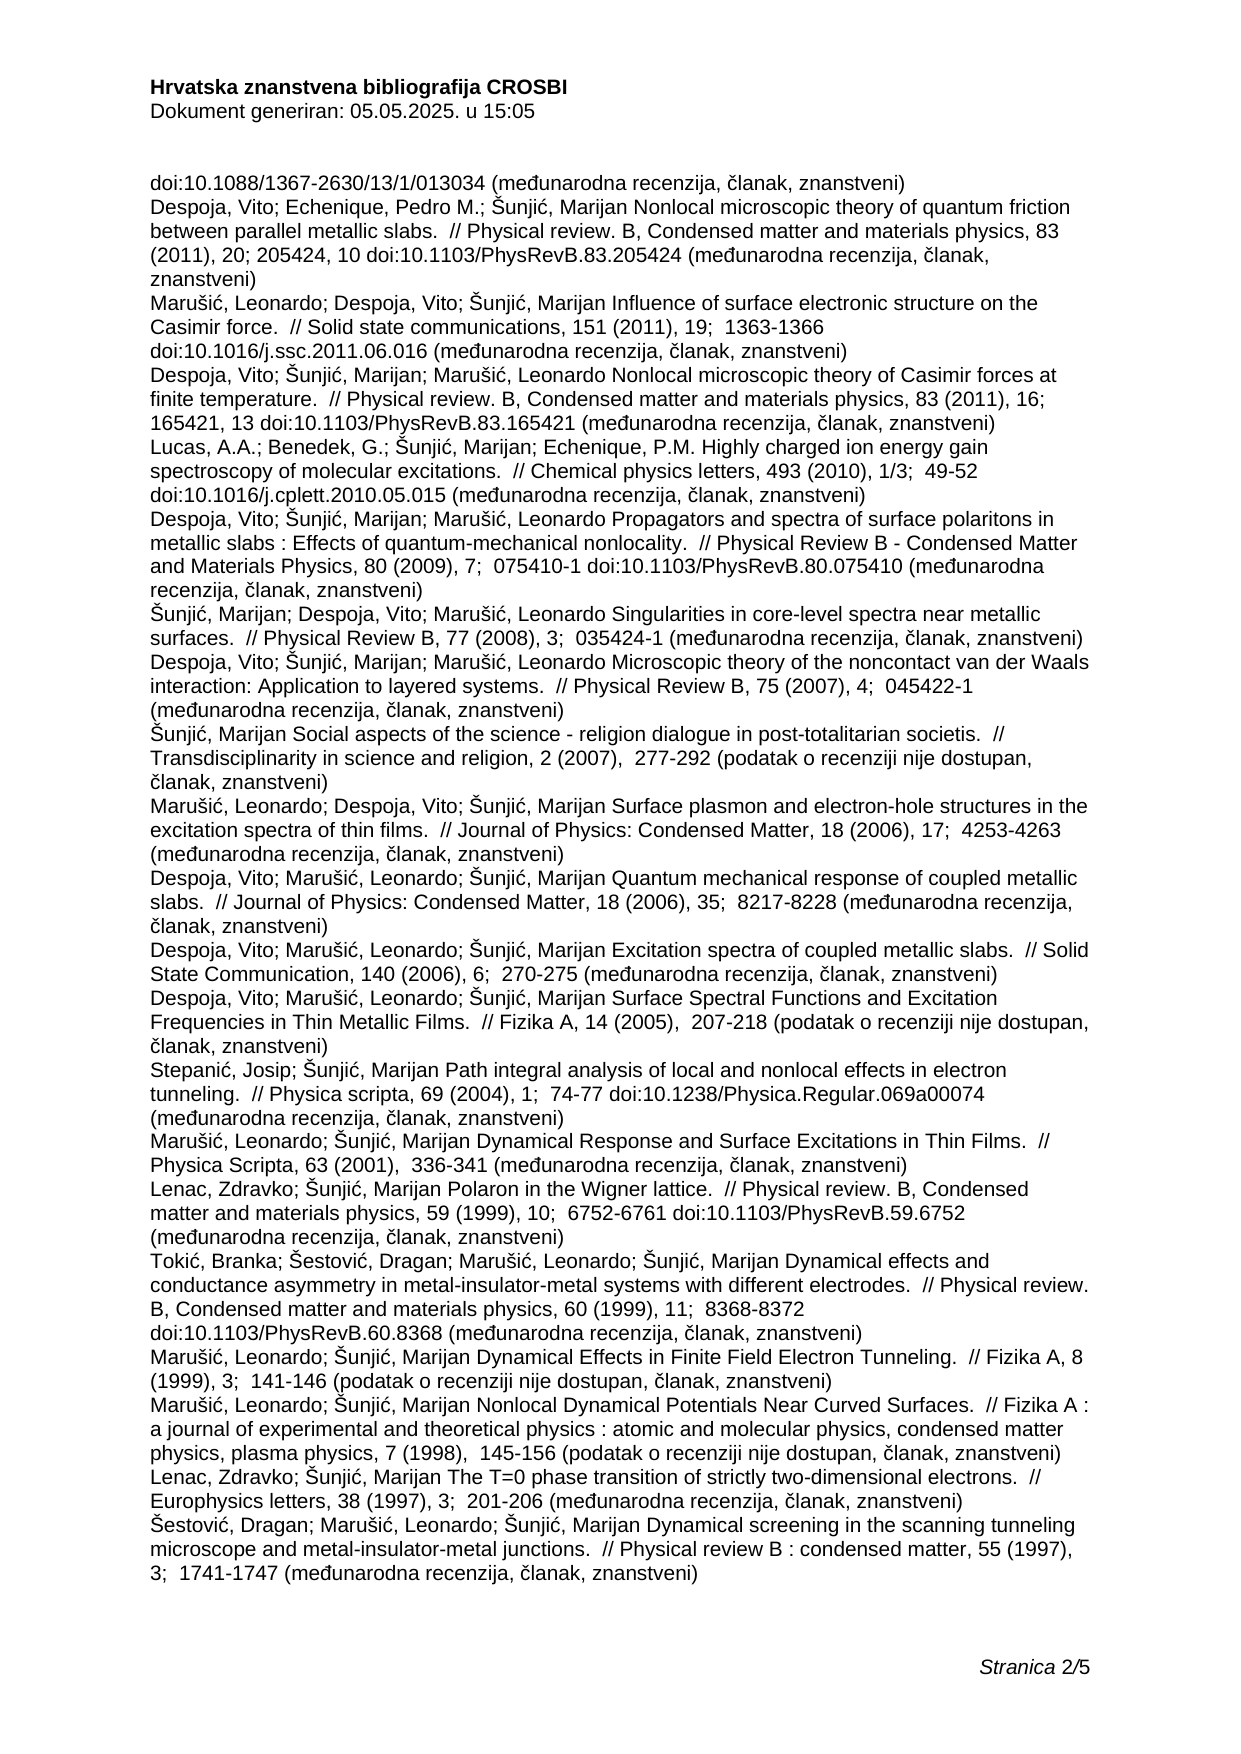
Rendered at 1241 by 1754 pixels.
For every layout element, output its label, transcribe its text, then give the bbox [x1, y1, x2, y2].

text Šestović, Dragan; Marušić, Leonardo; Šunjić, Marijan [150, 1513, 1090, 1584]
text Lucas, A.A.; Benedek, G.; Šunjić, Marijan; Echenique, P.M. [150, 434, 1090, 506]
text Marušić, Leonardo; Despoja, Vito; Šunjić, Marijan [150, 291, 1090, 363]
text Despoja, Vito; Šunjić, Marijan; Marušić, Leonardo [150, 363, 1090, 434]
text Stepanić, Josip; Šunjić, Marijan [150, 1057, 1090, 1129]
text Lenac, Zdravko; Šunjić, Marijan [150, 1465, 1090, 1513]
text Marušić, Leonardo; Despoja, Vito; Šunjić, Marijan [150, 794, 1090, 866]
text Despoja, Vito; Marušić, Leonardo; Šunjić, Marijan [150, 866, 1090, 938]
text Marušić, Leonardo; Šunjić, Marijan [150, 1393, 1090, 1465]
text Despoja, Vito; Echenique, Pedro M.; Šunjić, Marijan [150, 195, 1090, 291]
text Šunjić, Marijan; Despoja, Vito; Marušić, Leonardo [150, 602, 1090, 650]
text Lenac, Zdravko; Šunjić, Marijan [150, 1177, 1090, 1249]
text Marušić, Leonardo; Šunjić, Marijan [150, 1129, 1090, 1177]
text Despoja, Vito; Šunjić, Marijan; Marušić, Leonardo [150, 506, 1090, 602]
text Despoja, Vito; Marušić, Leonardo; Šunjić, Marijan [150, 938, 1090, 986]
text Despoja, Vito; Šunjić, Marijan; Marušić, Leonardo [150, 650, 1090, 722]
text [150, 171, 1090, 195]
text Tokić, Branka; Šestović, Dragan; Marušić, Leonardo; Šunjić, Marijan [150, 1249, 1090, 1345]
text Despoja, Vito; Marušić, Leonardo; Šunjić, Marijan [150, 986, 1090, 1057]
text Marušić, Leonardo; Šunjić, Marijan [150, 1345, 1090, 1393]
text Šunjić, Marijan [150, 722, 1090, 794]
